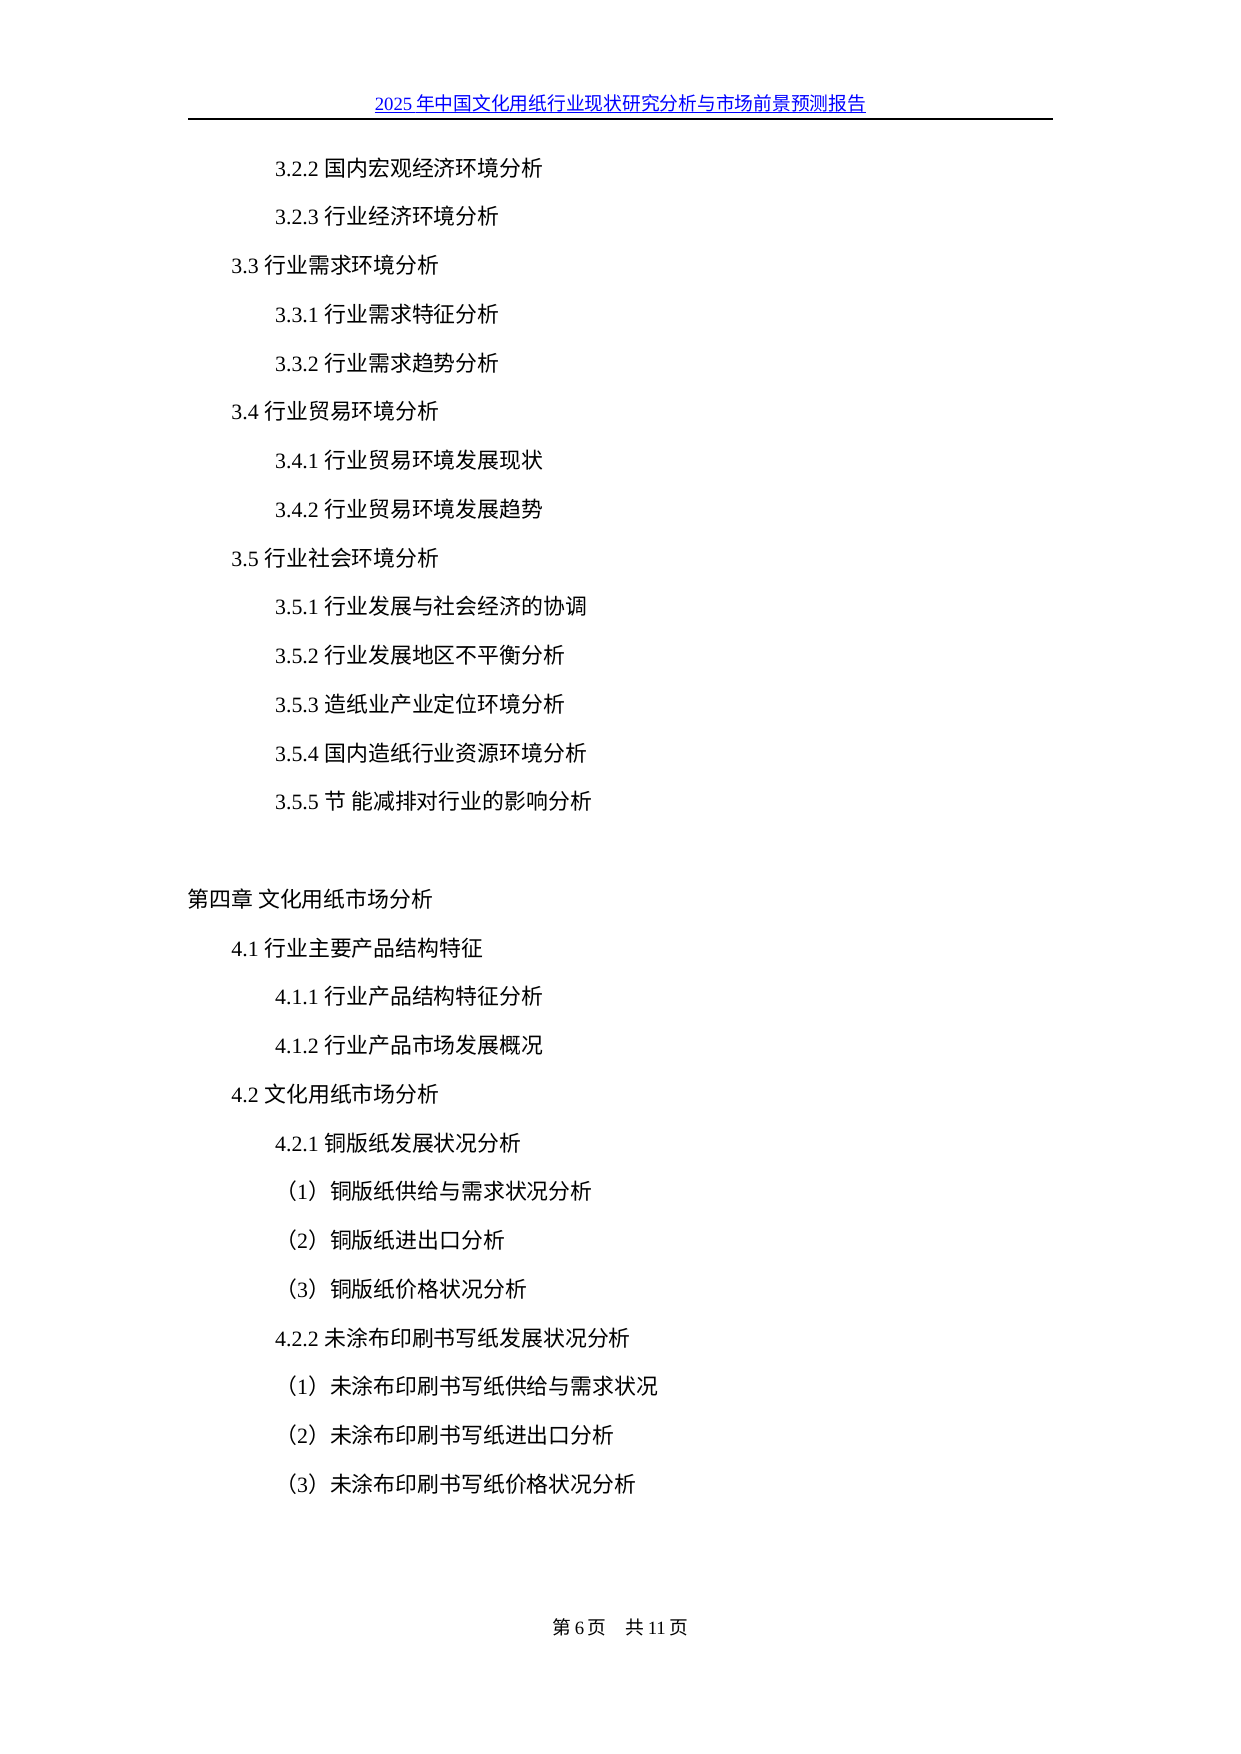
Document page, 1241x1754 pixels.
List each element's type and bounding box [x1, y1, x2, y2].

text [187, 150, 1053, 1499]
